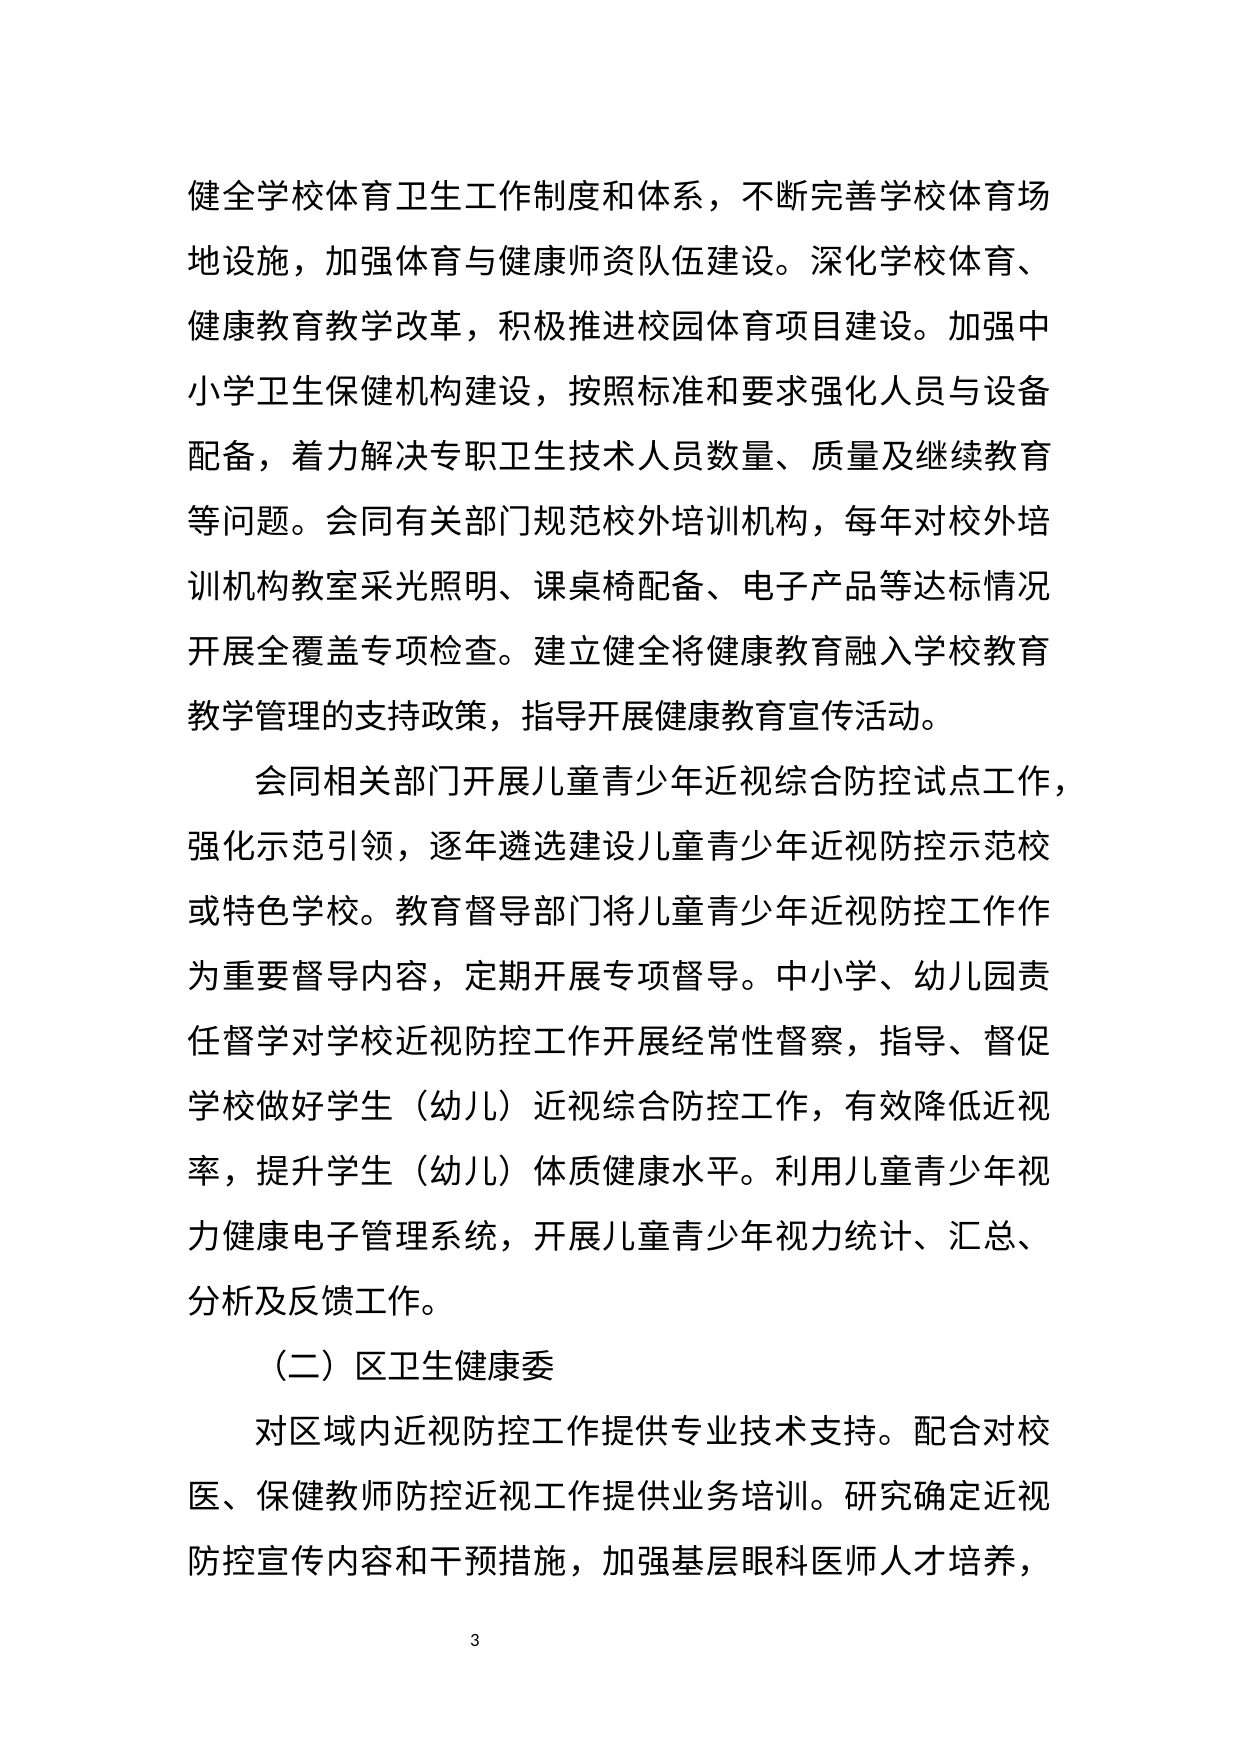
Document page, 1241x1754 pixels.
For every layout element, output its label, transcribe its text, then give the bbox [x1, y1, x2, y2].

text （二）区卫生健康委 [187, 1332, 1053, 1397]
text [187, 1397, 1053, 1592]
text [187, 162, 1053, 747]
text 会同相关部门开展儿童青少年近视综合防控试点工作，强化示范引领，逐年遴选建设儿童青少年近视防控示范校或特色学校。教育督导部门将儿童青少年近视防控工作作为重要督导内容，定期开展专项督导。中小学、幼儿园责任督学对学校近视防控工作开展经常性督察，指导、督促学校做好学生（幼儿）近视综合防控工作，有效降低近视率，提升学生（幼儿）体质健康水平。利用儿童青少年视力健康电子管理系统，开展儿童青少年视力统计、汇总、分析及反馈工作。 [187, 747, 1053, 1332]
